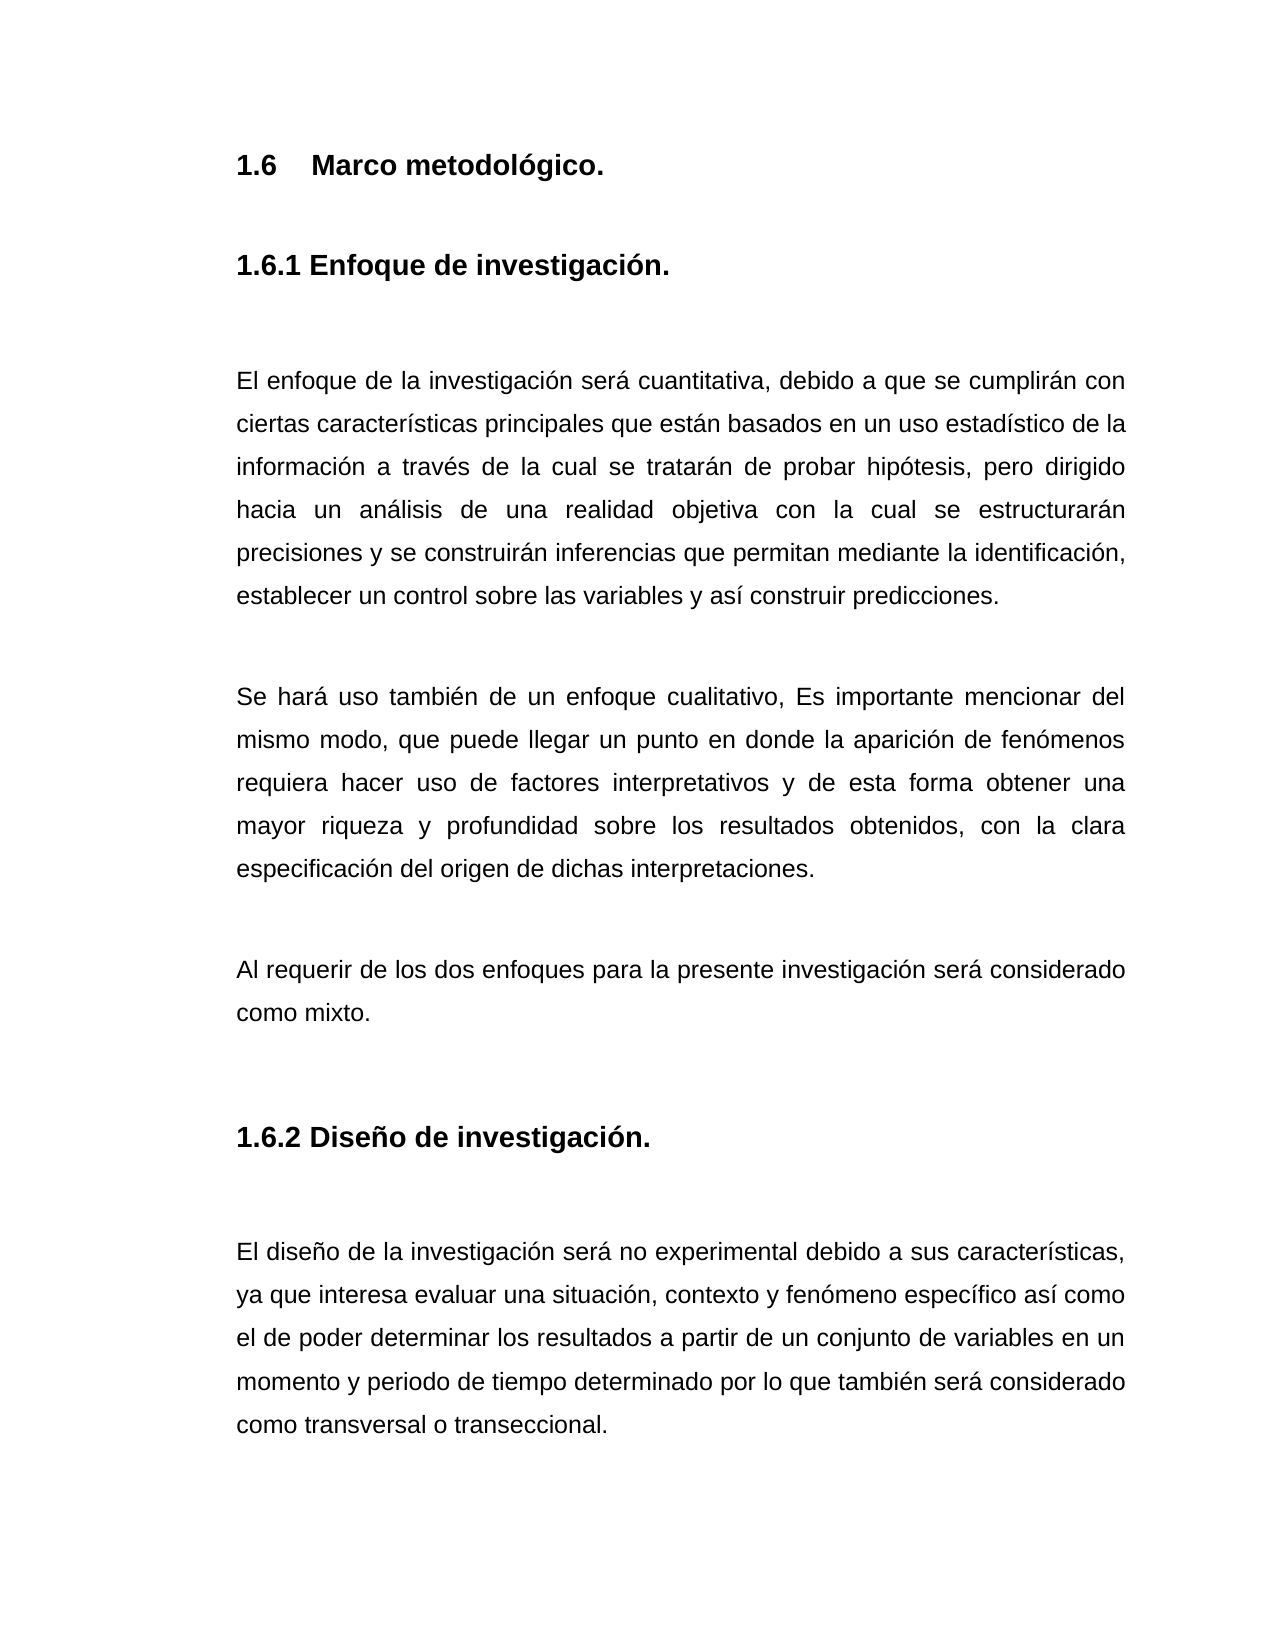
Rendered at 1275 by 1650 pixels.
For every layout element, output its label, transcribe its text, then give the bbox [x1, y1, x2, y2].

list Marco metodológico. [236, 148, 1127, 181]
text El enfoque de la investigación será cuantitativa, debido a que se cumplirán con ciertas características principales que están basados en un uso estadístico de la información a través de la cual se tratarán de probar hipótesis, pero dirigido hacia un análisis de una realidad objetiva con la cual se estructurarán precisiones y se construirán inferencias que permitan mediante la identificación, establecer un control sobre las variables y así construir predicciones. [236, 366, 1127, 610]
text 1.6.2 Diseño de investigación. [236, 1120, 1127, 1153]
text Se hará uso también de un enfoque cualitativo, Es importante mencionar del mismo modo, que puede llegar un punto en donde la aparición de fenómenos requiera hacer uso de factores interpretativos y de esta forma obtener una mayor riqueza y profundidad sobre los resultados obtenidos, con la clara especificación del origen de dichas interpretaciones. [236, 682, 1127, 883]
text Al requerir de los dos enfoques para la presente investigación será considerado como mixto. [236, 955, 1127, 1027]
text 1.6.1 Enfoque de investigación. [236, 248, 1127, 282]
text El diseño de la investigación será no experimental debido a sus características, ya que interesa evaluar una situación, contexto y fenómeno específico así como el de poder determinar los resultados a partir de un conjunto de variables en un momento y periodo de tiempo determinado por lo que también será considerado como transversal o transeccional. [236, 1237, 1127, 1438]
